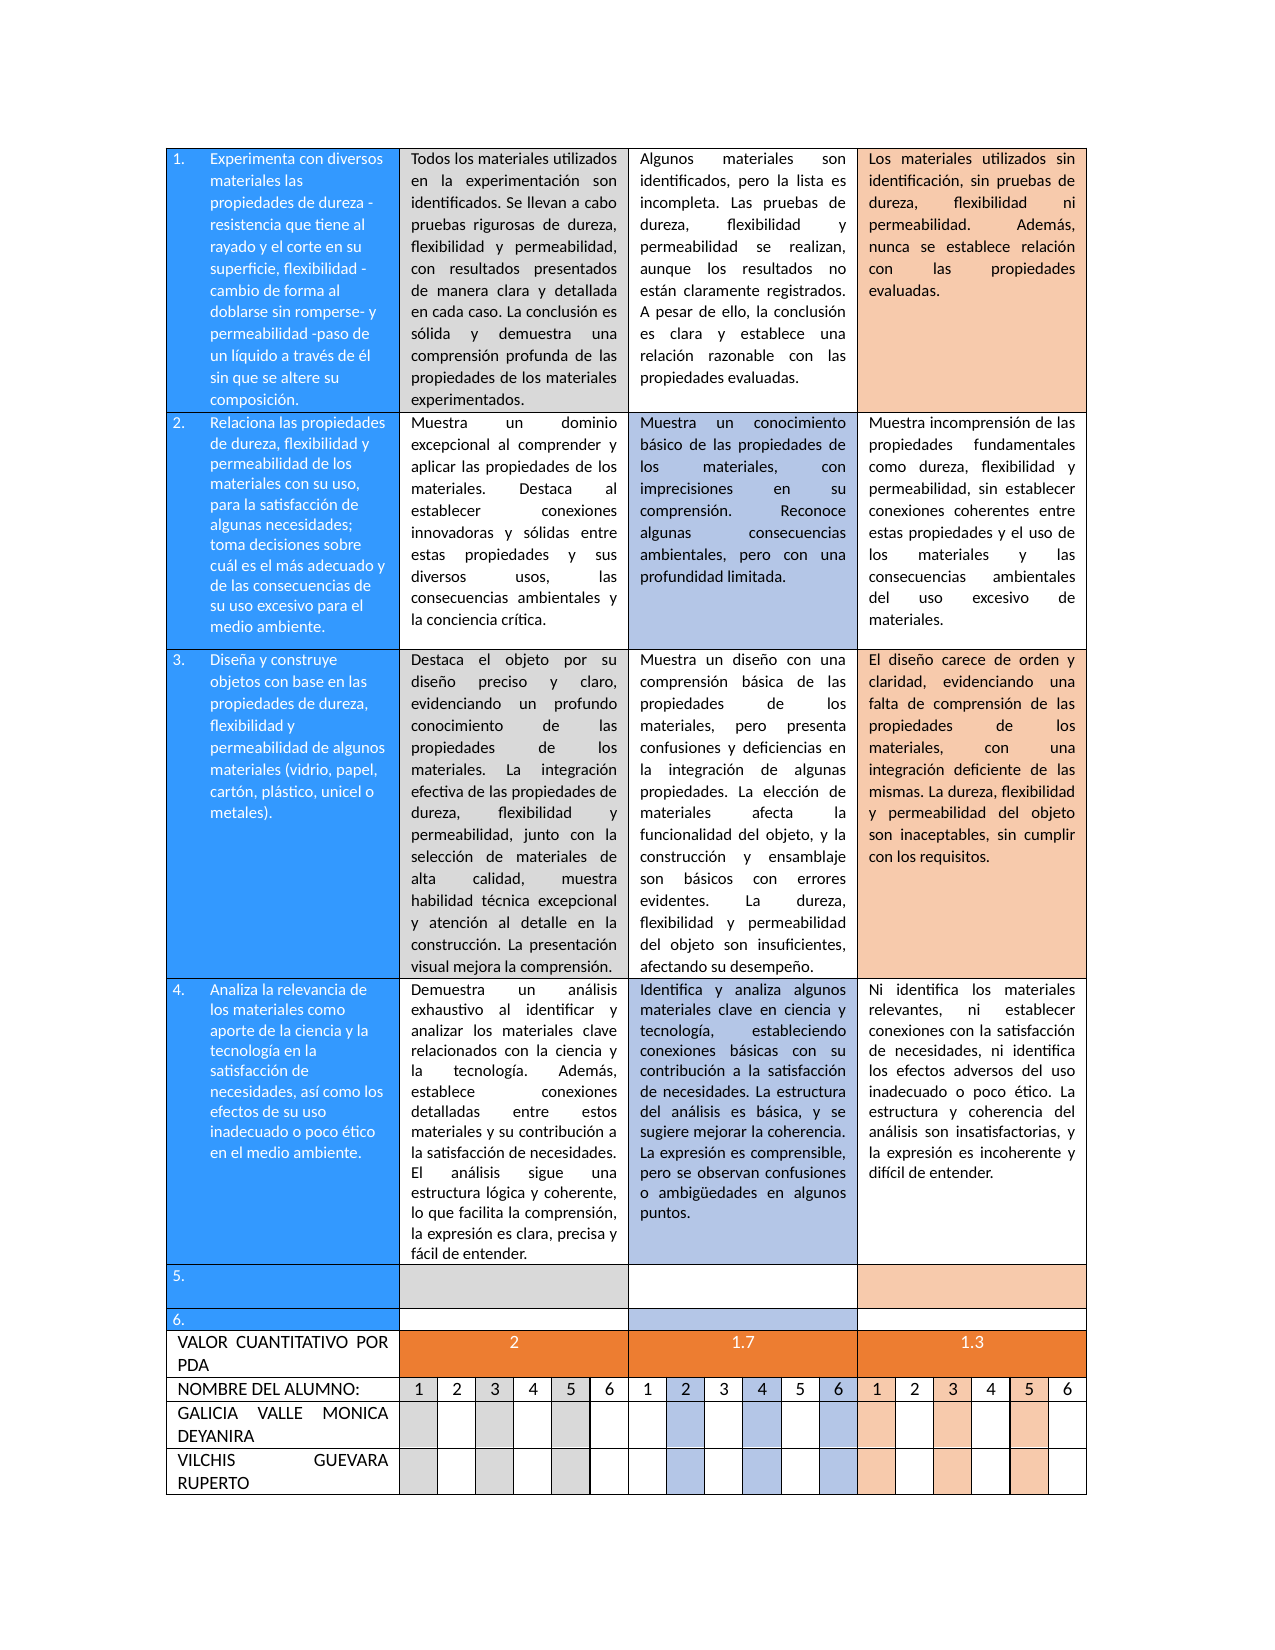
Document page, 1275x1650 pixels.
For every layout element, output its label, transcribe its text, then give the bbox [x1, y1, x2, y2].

table_cell 6 [1049, 1378, 1086, 1401]
table_cell [896, 1402, 933, 1447]
table_cell [972, 1402, 1009, 1447]
table_cell [934, 1402, 971, 1447]
table_cell [400, 1449, 437, 1494]
table_cell Algunos materiales son identificados, pero la lista es incompleta. Las pruebas de dureza, flexibilidad y permeabilidad se realizan, aunque los resultados no están claramente registrados. A pesar de ello, la conclusión es clara y establece una relación razonable con las propiedades evaluadas. [629, 149, 857, 412]
table_cell [667, 1449, 704, 1494]
table_cell [705, 1402, 742, 1447]
table_cell Relaciona las propiedades de dureza, flexibilidad y permeabilidad de los materiales con su uso, para la satisfacción de algunas necesidades; toma decisiones sobre cuál es el más adecuado y de las consecuencias de su uso excesivo para el medio ambiente. [167, 413, 399, 649]
table_cell [591, 1402, 628, 1447]
table_cell [743, 1449, 781, 1494]
table_cell [476, 1449, 513, 1494]
table_cell [667, 1402, 704, 1447]
table_cell Los materiales utilizados sin identificación, sin pruebas de dureza, flexibilidad ni permeabilidad. Además, nunca se establece relación con las propiedades evaluadas. [858, 149, 1086, 412]
table_cell [400, 1265, 628, 1308]
table_cell El diseño carece de orden y claridad, evidenciando una falta de comprensión de las propiedades de los materiales, con una integración deficiente de las mismas. La dureza, flexibilidad y permeabilidad del objeto son inaceptables, sin cumplir con los requisitos. [858, 650, 1086, 978]
table_cell Todos los materiales utilizados en la experimentación son identificados. Se llevan a cabo pruebas rigurosas de dureza, flexibilidad y permeabilidad, con resultados presentados de manera clara y detallada en cada caso. La conclusión es sólida y demuestra una comprensión profunda de las propiedades de los materiales experimentados. [400, 149, 628, 412]
table_cell [934, 1449, 971, 1494]
table_cell [972, 1449, 1009, 1494]
table_cell 2 [400, 1331, 628, 1377]
table_cell 3 [476, 1378, 513, 1401]
table_cell [858, 1265, 1086, 1308]
table_cell Muestra un conocimiento básico de las propiedades de los materiales, con imprecisiones en su comprensión. Reconoce algunas consecuencias ambientales, pero con una profundidad limitada. [629, 413, 857, 649]
table_cell 1 [858, 1378, 895, 1401]
table_cell 2 [438, 1378, 475, 1401]
table_cell GALICIA VALLE MONICA DEYANIRA [167, 1402, 399, 1447]
table_cell [629, 1265, 857, 1308]
table_cell 2 [896, 1378, 933, 1401]
table_cell 2 [667, 1378, 704, 1401]
table_cell [858, 1449, 895, 1494]
table_cell Muestra un diseño con una comprensión básica de las propiedades de los materiales, pero presenta confusiones y deficiencias en la integración de algunas propiedades. La elección de materiales afecta la funcionalidad del objeto, y la construcción y ensamblaje son básicos con errores evidentes. La dureza, flexibilidad y permeabilidad del objeto son insuficientes, afectando su desempeño. [629, 650, 857, 978]
table_cell 4 [514, 1378, 551, 1401]
table_cell [629, 1402, 666, 1447]
table_cell 3 [705, 1378, 742, 1401]
table_cell [1011, 1402, 1048, 1447]
table_cell 1.3 [858, 1331, 1086, 1377]
table_cell [820, 1449, 857, 1494]
table_cell VILCHIS GUEVARA RUPERTO [167, 1449, 399, 1494]
table_cell [858, 1402, 895, 1447]
table_cell 1.7 [629, 1331, 857, 1377]
table_cell Identifica y analiza algunos materiales clave en ciencia y tecnología, estableciendo conexiones básicas con su contribución a la satisfacción de necesidades. La estructura del análisis es básica, y se sugiere mejorar la coherencia. La expresión es comprensible, pero se observan confusiones o ambigüedades en algunos puntos. [629, 979, 857, 1264]
table_cell 5 [782, 1378, 819, 1401]
table_cell [782, 1402, 819, 1447]
table_cell [476, 1402, 513, 1447]
table_cell [514, 1402, 551, 1447]
table_cell Ni identifica los materiales relevantes, ni establecer conexiones con la satisfacción de necesidades, ni identifica los efectos adversos del uso inadecuado o poco ético. La estructura y coherencia del análisis son insatisfactorias, y la expresión es incoherente y difícil de entender. [858, 979, 1086, 1264]
table_cell Diseña y construye objetos con base en las propiedades de dureza, flexibilidad y permeabilidad de algunos materiales (vidrio, papel, cartón, plástico, unicel o metales). [167, 650, 399, 978]
table_cell [591, 1449, 628, 1494]
table_cell [552, 1402, 589, 1447]
table_cell 6 [820, 1378, 857, 1401]
table_cell [1049, 1402, 1086, 1447]
table_cell Destaca el objeto por su diseño preciso y claro, evidenciando un profundo conocimiento de las propiedades de los materiales. La integración efectiva de las propiedades de dureza, flexibilidad y permeabilidad, junto con la selección de materiales de alta calidad, muestra habilidad técnica excepcional y atención al detalle en la construcción. La presentación visual mejora la comprensión. [400, 650, 628, 978]
table_cell [1049, 1449, 1086, 1494]
table_cell 3 [934, 1378, 971, 1401]
table_cell [820, 1402, 857, 1447]
table_cell [1011, 1449, 1048, 1494]
table_cell 5 [1011, 1378, 1048, 1401]
table_cell [629, 1449, 666, 1494]
table_cell [552, 1449, 589, 1494]
table_cell 1 [629, 1378, 666, 1401]
table_cell NOMBRE DEL ALUMNO: [167, 1378, 399, 1401]
table_cell [782, 1449, 819, 1494]
table_cell [858, 1309, 1086, 1330]
table_cell [438, 1402, 475, 1447]
table_cell [705, 1449, 742, 1494]
table_cell [514, 1449, 551, 1494]
table_cell [896, 1449, 933, 1494]
table_cell Demuestra un análisis exhaustivo al identificar y analizar los materiales clave relacionados con la ciencia y la tecnología. Además, establece conexiones detalladas entre estos materiales y su contribución a la satisfacción de necesidades. El análisis sigue una estructura lógica y coherente, lo que facilita la comprensión, la expresión es clara, precisa y fácil de entender. [400, 979, 628, 1264]
table_cell VALOR CUANTITATIVO POR PDA [167, 1331, 399, 1377]
table_cell 4 [972, 1378, 1009, 1401]
table_cell [167, 1265, 399, 1308]
table_cell Muestra un dominio excepcional al comprender y aplicar las propiedades de los materiales. Destaca al establecer conexiones innovadoras y sólidas entre estas propiedades y sus diversos usos, las consecuencias ambientales y la conciencia crítica. [400, 413, 628, 649]
table_cell [438, 1449, 475, 1494]
table_cell [629, 1309, 857, 1330]
table_cell [400, 1402, 437, 1447]
table_cell [743, 1402, 781, 1447]
table_cell [167, 1309, 399, 1330]
table_cell Muestra incomprensión de las propiedades fundamentales como dureza, flexibilidad y permeabilidad, sin establecer conexiones coherentes entre estas propiedades y el uso de los materiales y las consecuencias ambientales del uso excesivo de materiales. [858, 413, 1086, 649]
table_cell Experimenta con diversos materiales las propiedades de dureza -resistencia que tiene al rayado y el corte en su superficie, flexibilidad - cambio de forma al doblarse sin romperse- y permeabilidad -paso de un líquido a través de él sin que se altere su composición. [167, 149, 399, 412]
table_cell Analiza la relevancia de los materiales como aporte de la ciencia y la tecnología en la satisfacción de necesidades, así como los efectos de su uso inadecuado o poco ético en el medio ambiente. [167, 979, 399, 1264]
table_cell 5 [552, 1378, 589, 1401]
table_cell 6 [591, 1378, 628, 1401]
table_cell 4 [743, 1378, 781, 1401]
table_cell 1 [400, 1378, 437, 1401]
table_cell [400, 1309, 628, 1330]
